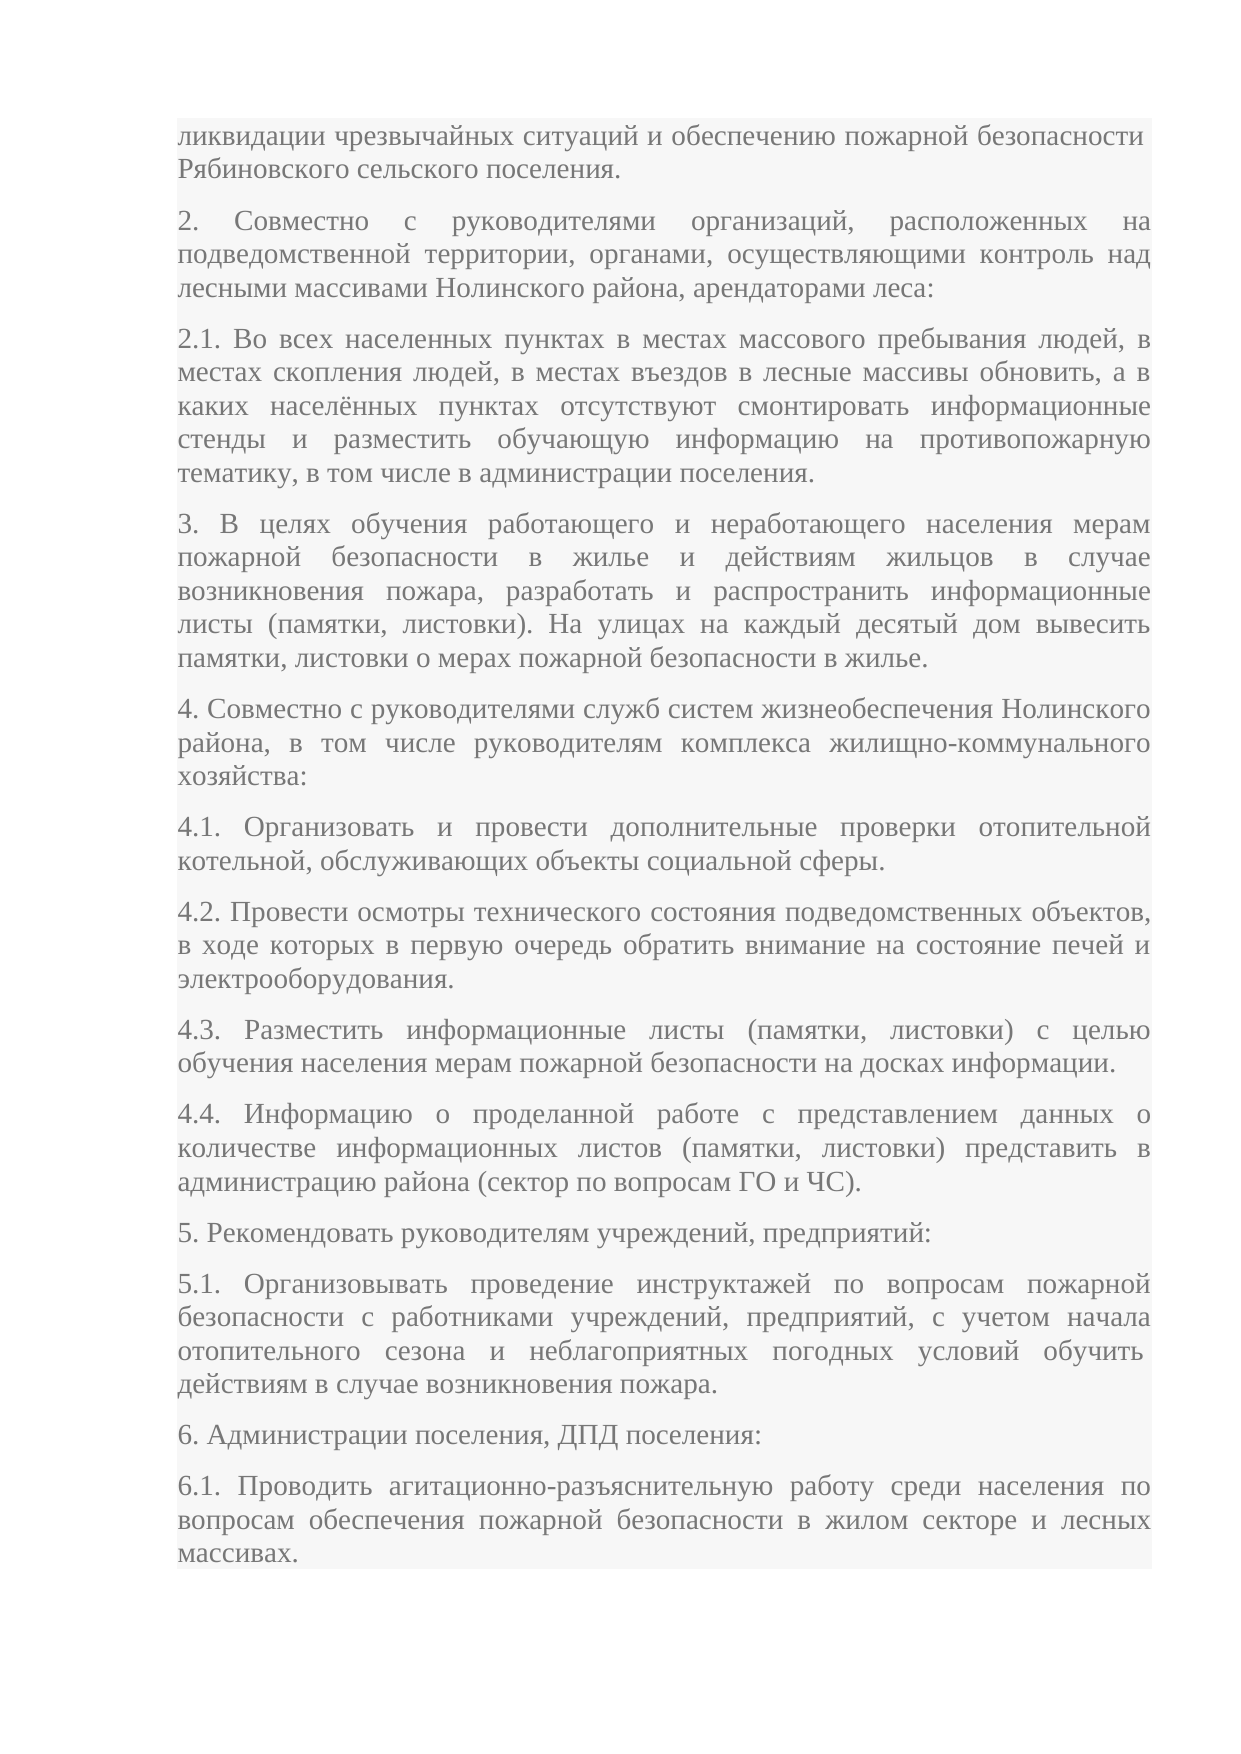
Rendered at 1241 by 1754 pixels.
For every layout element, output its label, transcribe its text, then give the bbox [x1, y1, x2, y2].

text 3. В целях обучения работающего и неработающего населения мерам пожарной безопасности в жилье и действиям жильцов в случае возникновения пожара, разработать и распространить информационные листы (памятки, листовки). На улицах на каждый десятый дом вывесить памятки, листовки о мерах пожарной безопасности в жилье. [177, 506, 1152, 674]
text 6.1. Проводить агитационно-разъяснительную работу среди населения по вопросам обеспечения пожарной безопасности в жилом секторе и лесных массивах. [177, 1468, 1152, 1569]
text 4.3. Разместить информационные листы (памятки, листовки) с целью обучения населения мерам пожарной безопасности на досках информации. [177, 1012, 1152, 1079]
text 2.1. Во всех населенных пунктах в местах массового пребывания людей, в местах скопления людей, в местах въездов в лесные массивы обновить, а в каких населённых пунктах отсутствуют смонтировать информационные стенды и разместить обучающую информацию на противопожарную тематику, в том числе в администрации поселения. [177, 321, 1152, 488]
text 5.1. Организовывать проведение инструктажей по вопросам пожарной безопасности с работниками учреждений, предприятий, с учетом начала отопительного сезона и неблагоприятных погодных условий обучить действиям в случае возникновения пожара. [177, 1266, 1152, 1400]
text 2. Совместно с руководителями организаций, расположенных на подведомственной территории, органами, осуществляющими контроль над лесными массивами Нолинского района, арендаторами леса: [177, 203, 1152, 303]
text 4.2. Провести осмотры технического состояния подведомственных объектов, в ходе которых в первую очередь обратить внимание на состояние печей и электрооборудования. [177, 894, 1152, 994]
text 4.4. Информацию о проделанной работе с представлением данных о количестве информационных листов (памятки, листовки) представить в администрацию района (сектор по вопросам ГО и ЧС). [177, 1097, 1152, 1197]
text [177, 118, 1152, 185]
text 4.1. Организовать и провести дополнительные проверки отопительной котельной, обслуживающих объекты социальной сферы. [177, 809, 1152, 876]
text 5. Рекомендовать руководителям учреждений, предприятий: [177, 1215, 1152, 1248]
text 4. Совместно с руководителями служб систем жизнеобеспечения Нолинского района, в том числе руководителям комплекса жилищно-коммунального хозяйства: [177, 691, 1152, 792]
text 6. Администрации поселения, ДПД поселения: [177, 1417, 1152, 1451]
